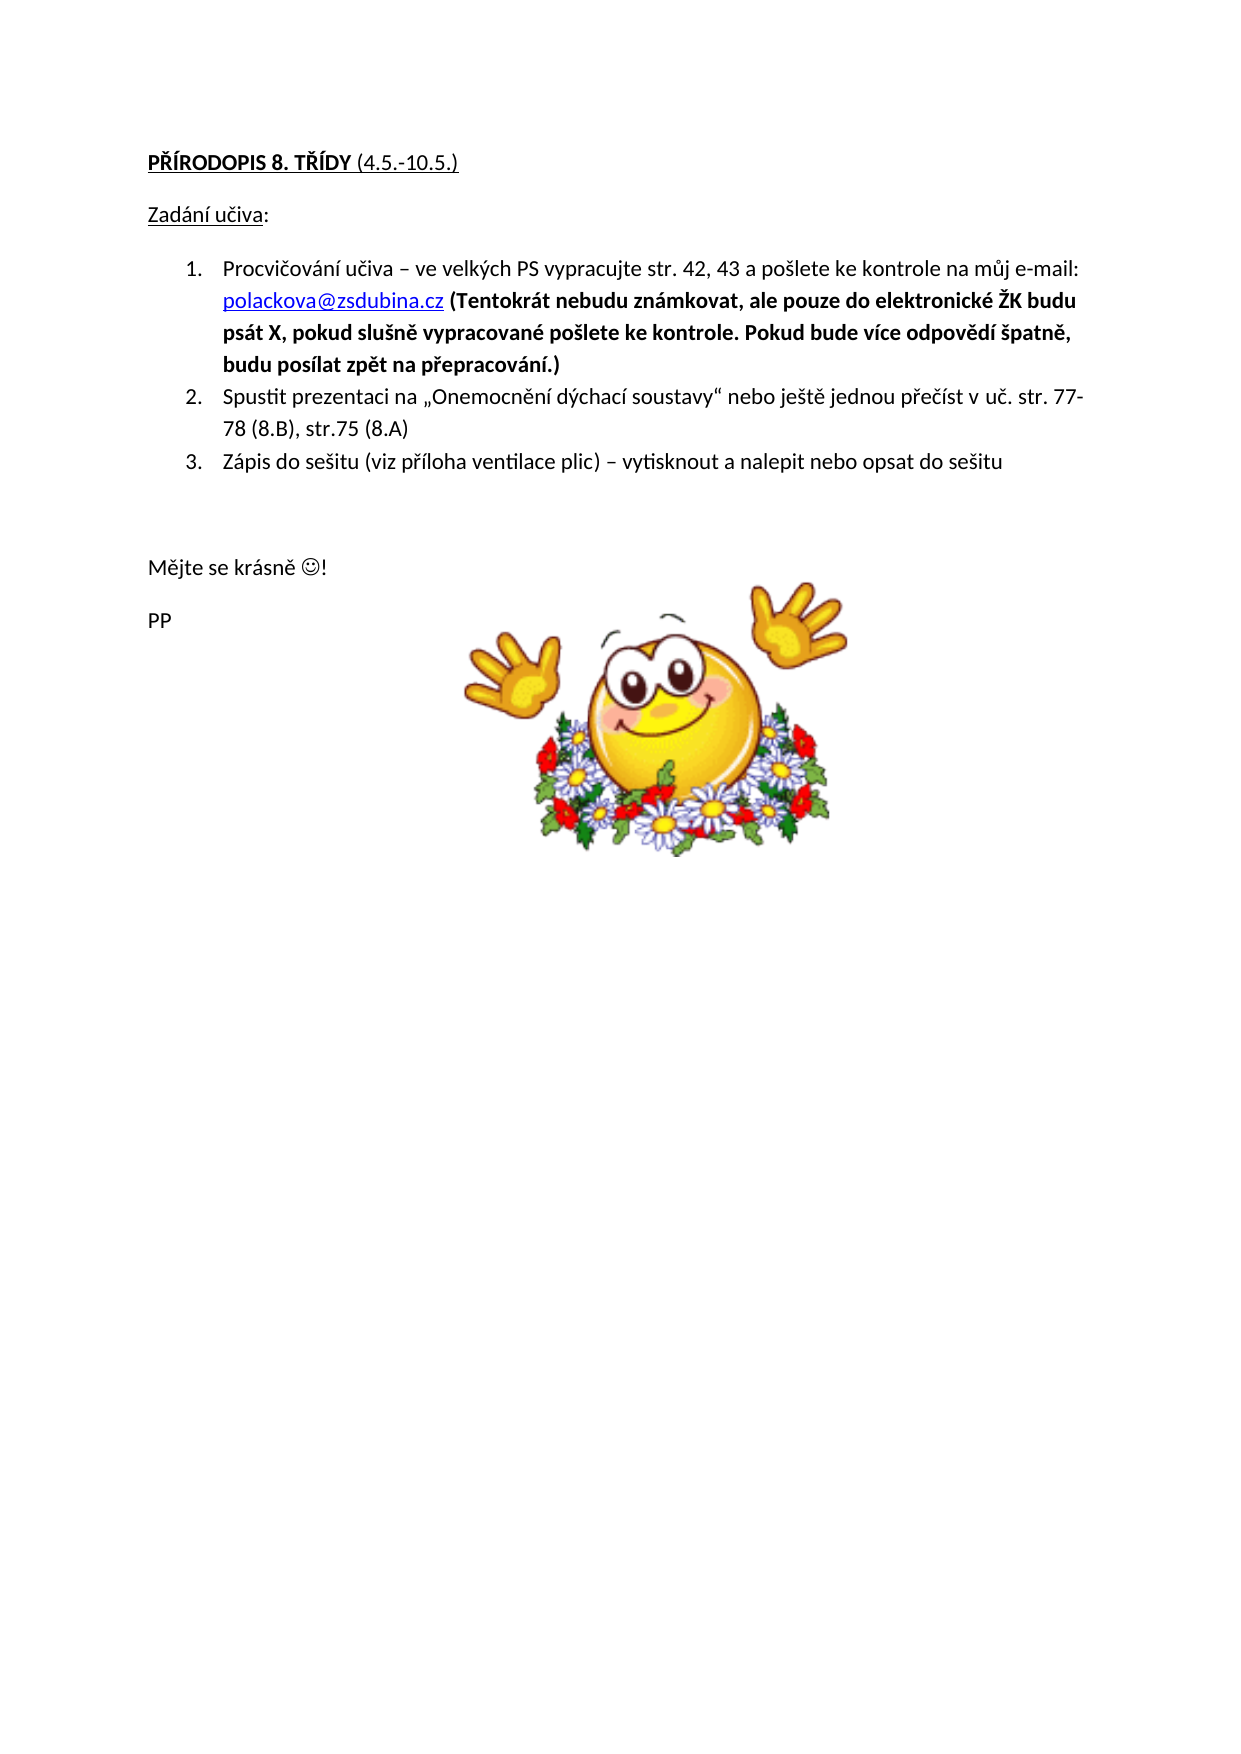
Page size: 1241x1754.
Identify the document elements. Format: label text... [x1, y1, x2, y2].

text Zadání učiva: [148, 201, 1093, 229]
picture [458, 581, 857, 606]
text Mějte se krásně ! [148, 553, 1093, 581]
list Zápis do sešitu (viz příloha ventilace plic) – vytisknout a nalepit nebo opsat do sešitu [185, 447, 1093, 475]
picture [458, 634, 857, 857]
text PŘÍRODOPIS 8. TŘÍDY (4.5.-10.5.) [148, 148, 1093, 176]
list Spustit prezentaci na „Onemocnění dýchací soustavy“ nebo ještě jednou přečíst v uč. str. 77-78 (8.B), str.75 (8.A) [185, 382, 1093, 443]
text PP [148, 606, 1093, 634]
list Procvičování učiva – ve velkých PS vypracujte str. 42, 43 a pošlete ke kontrole na můj e-mail: polackova@zsdubina.cz (Tentokrát nebudu známkovat, ale pouze do elektronické ŽK budu psát X, pokud slušně vypracované pošlete ke kontrole. Pokud bude více odpovědí špatně, budu posílat zpět na přepracování.) [185, 254, 1093, 378]
